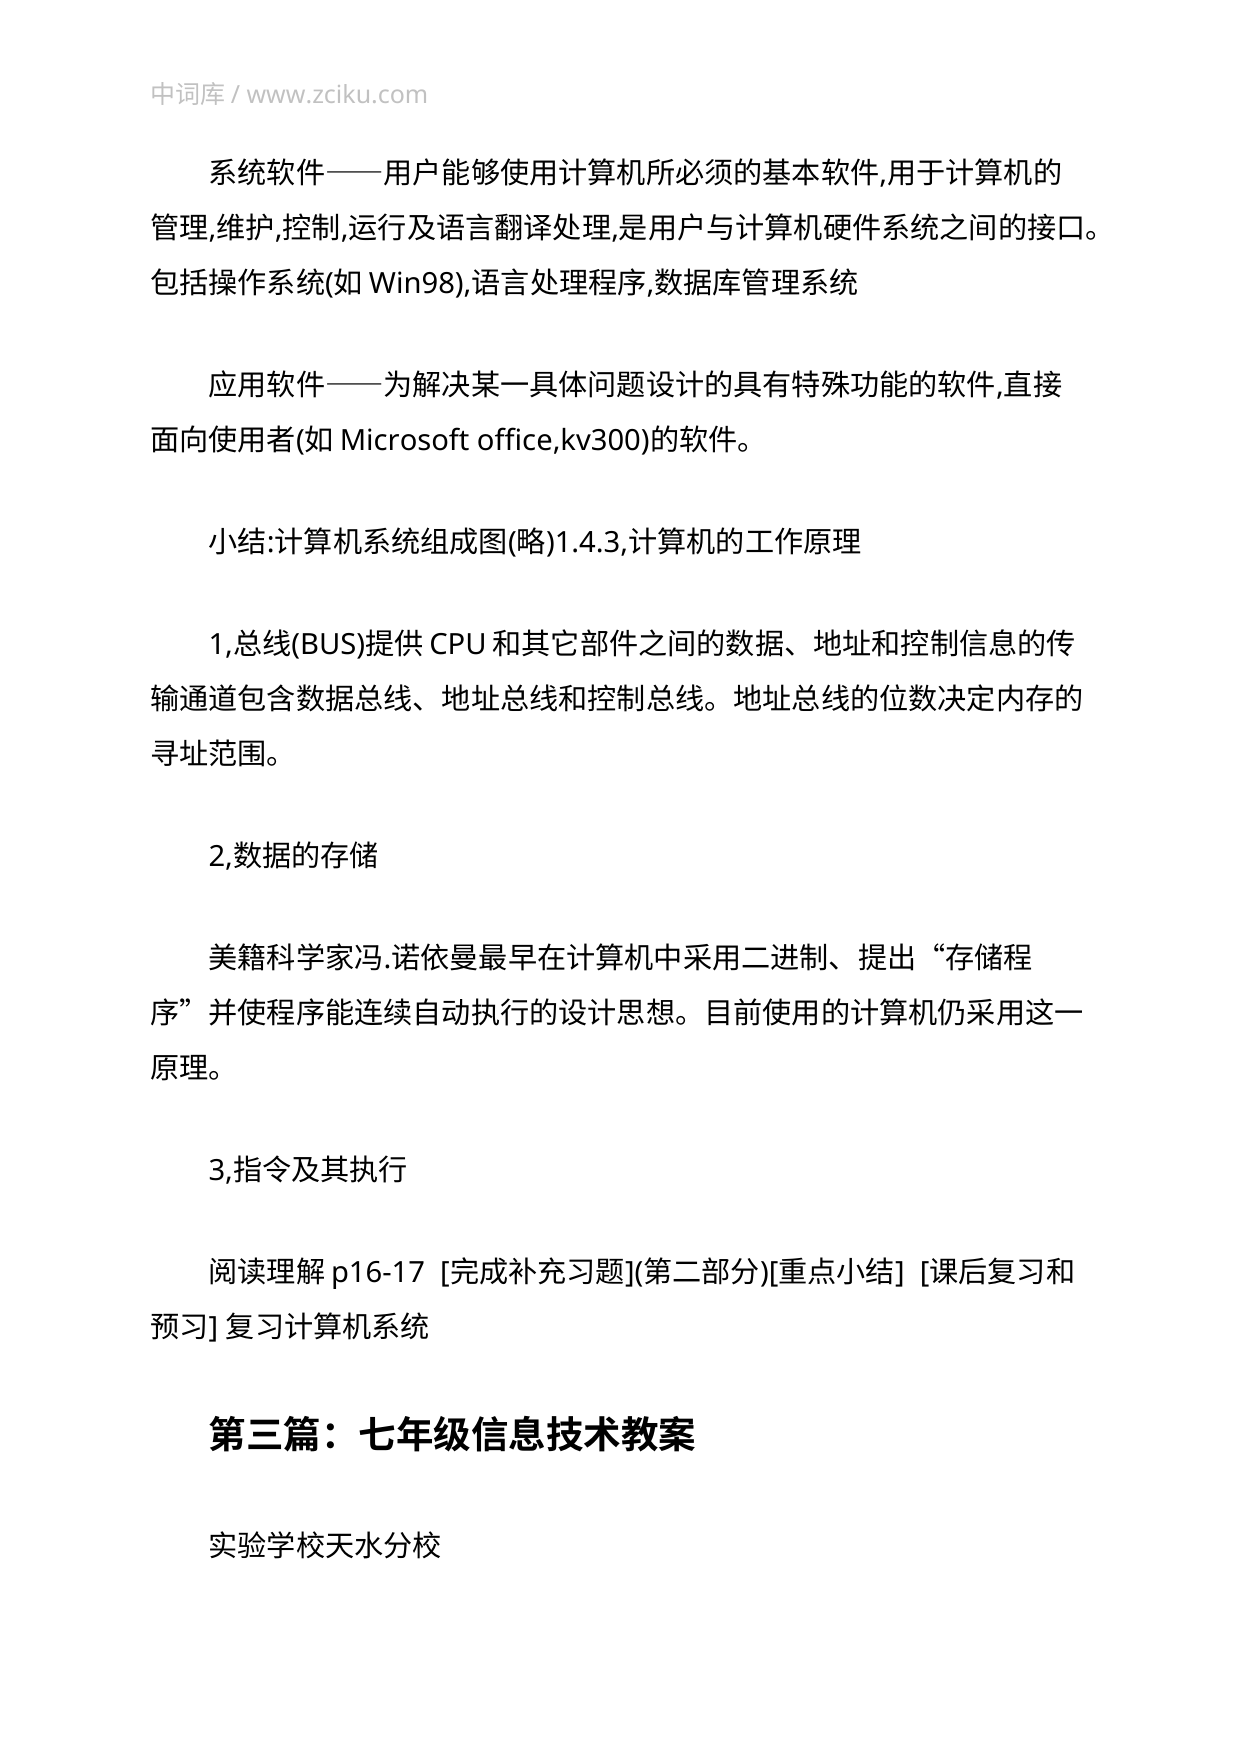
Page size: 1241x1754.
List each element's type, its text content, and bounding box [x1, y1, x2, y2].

text 实验学校天水分校 [150, 1523, 1090, 1565]
text 系统软件——用户能够使用计算机所必须的基本软件,用于计算机的管理,维护,控制,运行及语言翻译处理,是用户与计算机硬件系统之间的接口。包括操作系统(如Win98),语言处理程序,数据库管理系统 [150, 150, 1090, 302]
text 美籍科学家冯.诺依曼最早在计算机中采用二进制、提出“存储程序”并使程序能连续自动执行的设计思想。目前使用的计算机仍采用这一原理。 [150, 934, 1090, 1087]
text 3,指令及其执行 [150, 1146, 1090, 1189]
text 应用软件——为解决某一具体问题设计的具有特殊功能的软件,直接面向使用者(如Microsoft office,kv300)的软件。 [150, 362, 1090, 459]
text 小结:计算机系统组成图(略)1.4.3,计算机的工作原理 [150, 519, 1090, 561]
text 阅读理解p16-17 [完成补充习题](第二部分)[重点小结] [课后复习和预习] 复习计算机系统 [150, 1248, 1090, 1346]
text 1,总线(BUS)提供CPU和其它部件之间的数据、地址和控制信息的传输通道包含数据总线、地址总线和控制总线。地址总线的位数决定内存的寻址范围。 [150, 621, 1090, 773]
text 2,数据的存储 [150, 833, 1090, 875]
text 第三篇：七年级信息技术教案 [150, 1405, 1090, 1459]
